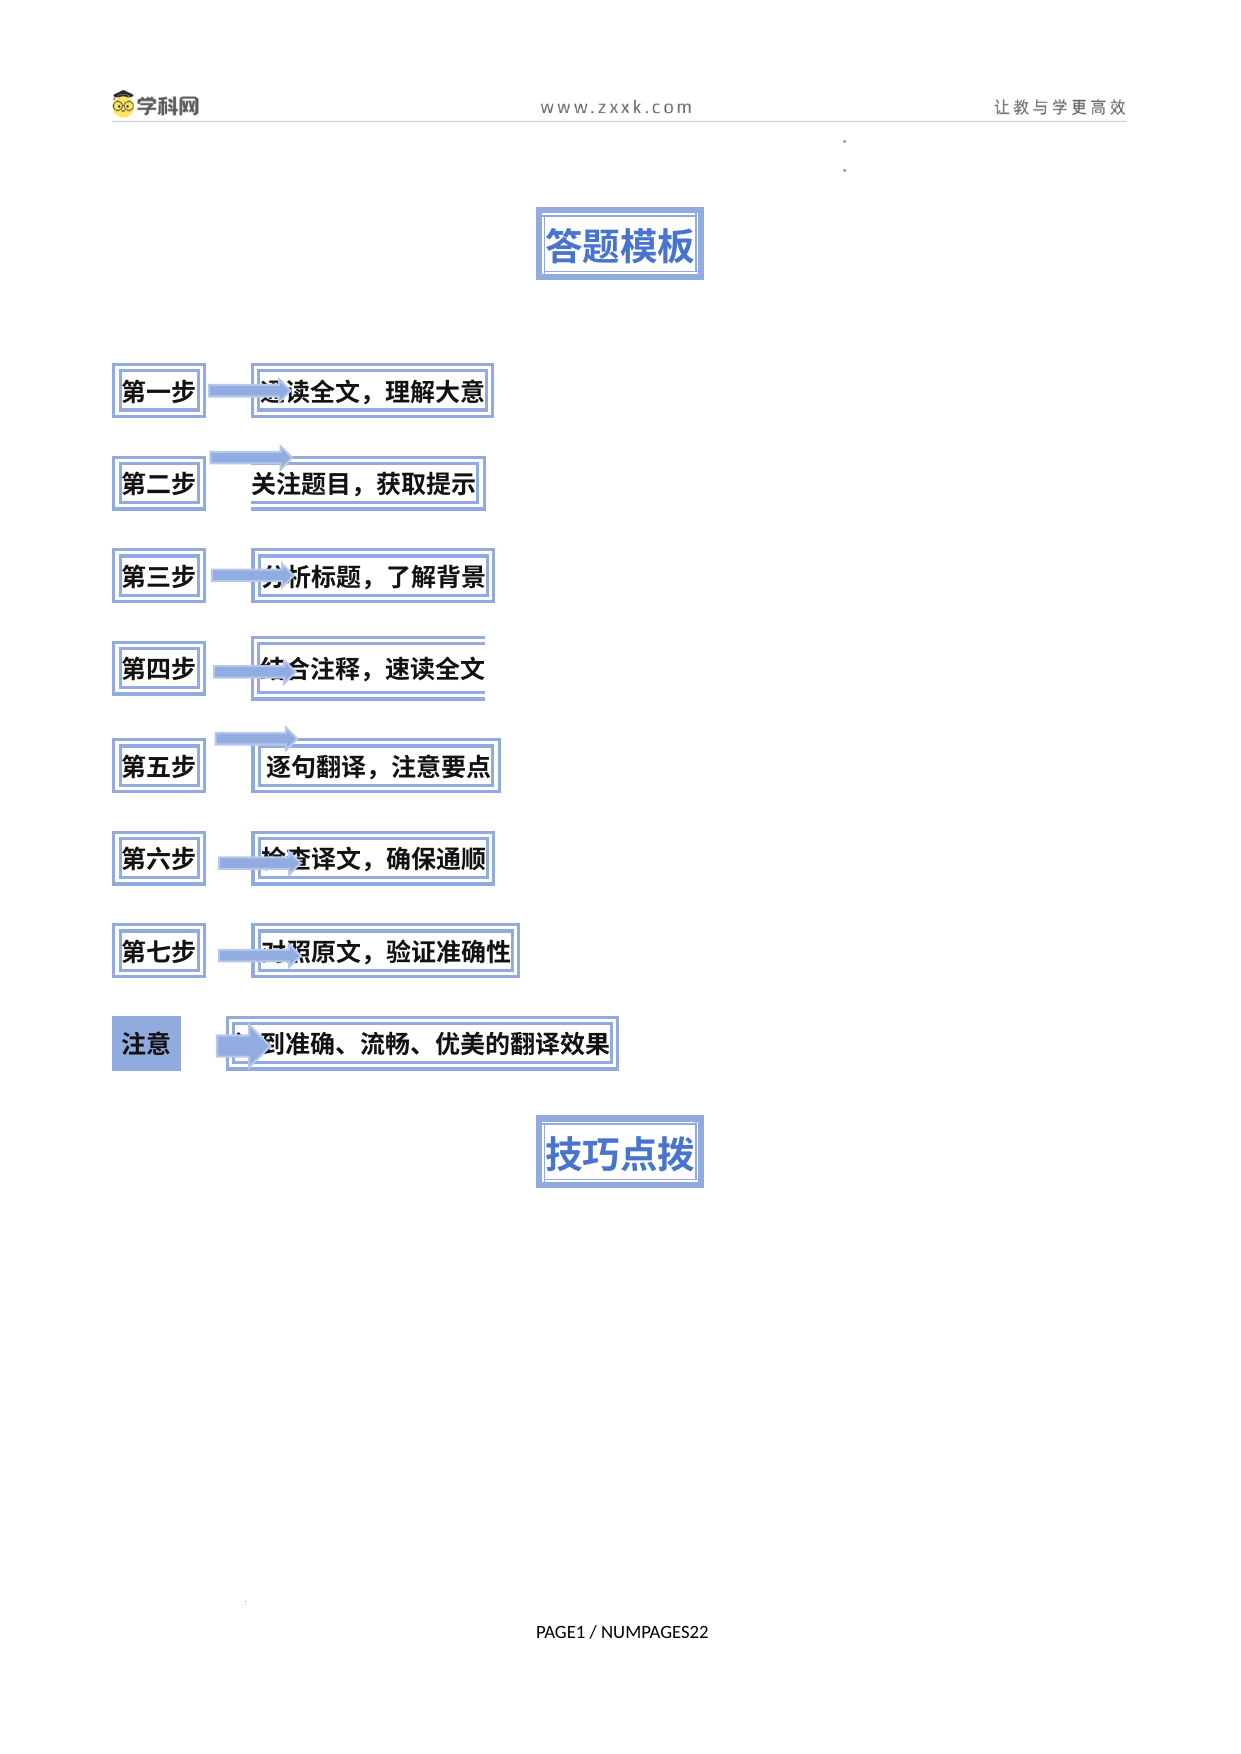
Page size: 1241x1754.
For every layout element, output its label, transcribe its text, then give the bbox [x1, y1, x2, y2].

text 第六步 检查译文，确保通顺 [112, 826, 1128, 891]
text 第四步 结合注释，速读全文 第五步 逐句翻译，注意要点 [112, 636, 1128, 798]
text 答题模板 [112, 195, 1128, 292]
text 第一步 通读全文，理解大意 [112, 358, 1128, 423]
text 第二步 关注题目，获取提示 [112, 451, 1128, 516]
text 注意 达到准确、流畅、优美的翻译效果 [112, 1011, 1128, 1076]
picture [112, 90, 1128, 122]
text 技巧点拨 [112, 1103, 1128, 1201]
text 第三步 分析标题，了解背景 [112, 543, 1128, 608]
text 第七步 对照原文，验证准确性 [112, 918, 1128, 983]
